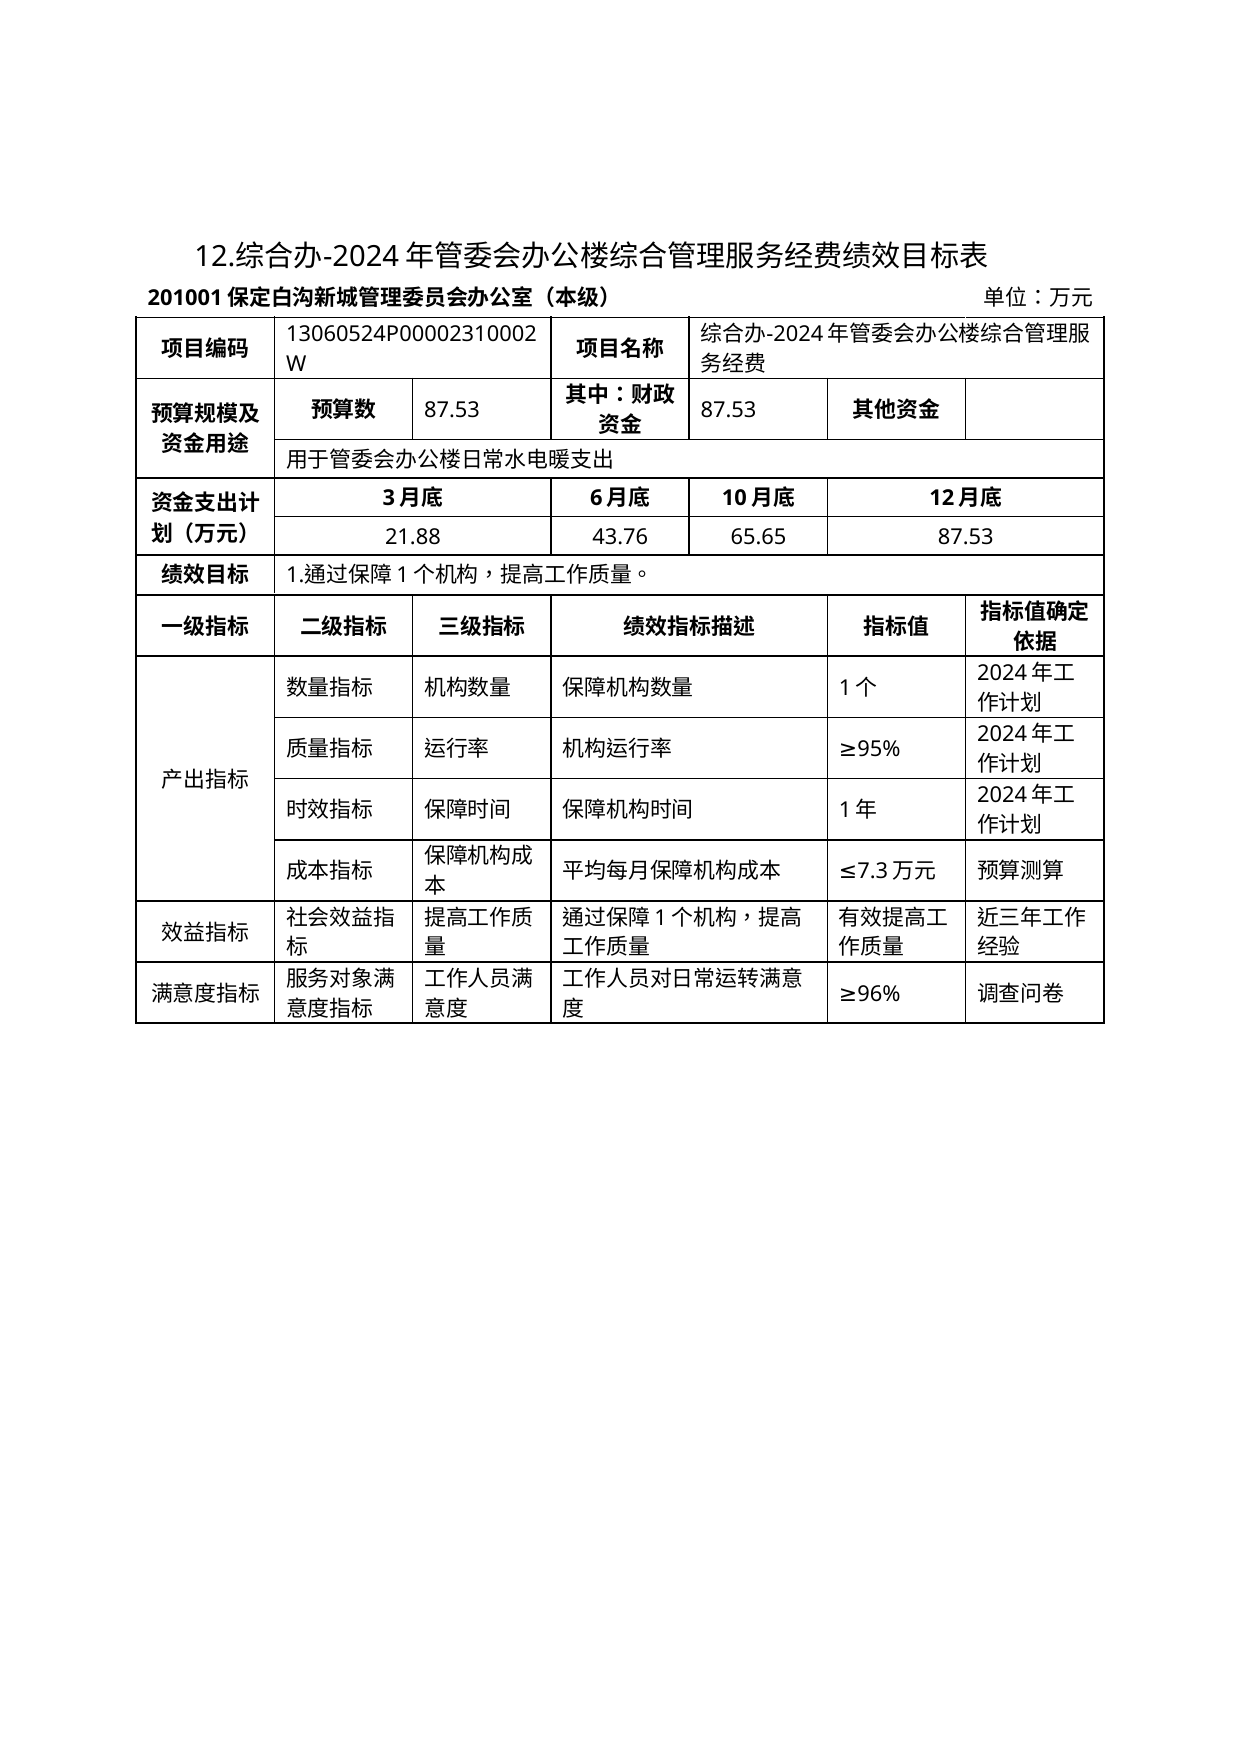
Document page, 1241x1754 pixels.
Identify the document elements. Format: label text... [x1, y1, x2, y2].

table_cell 机构数量 [413, 657, 550, 717]
table_cell 13060524P00002310002W [275, 318, 550, 378]
table_cell 绩效目标 [137, 556, 274, 592]
table_cell 3月底 [275, 479, 550, 516]
table_cell 调查问卷 [966, 963, 1103, 1022]
table_cell 预算数 [275, 379, 412, 439]
table_cell 满意度指标 [137, 963, 274, 1022]
table_cell 保障时间 [413, 779, 550, 839]
table_cell 预算测算 [966, 841, 1103, 900]
table_cell 保障机构数量 [552, 657, 827, 717]
table_cell 成本指标 [275, 841, 412, 900]
table_cell 运行率 [413, 718, 550, 778]
table_cell 1.通过保障1个机构，提高工作质量。 [275, 556, 1103, 592]
table_cell 1年 [828, 779, 965, 839]
table_cell 工作人员对日常运转满意度 [552, 963, 827, 1022]
table_cell 65.65 [690, 517, 827, 554]
table_cell 综合办-2024年管委会办公楼综合管理服务经费 [690, 318, 1103, 378]
table_header 一级指标 [137, 596, 274, 655]
table_header 三级指标 [413, 596, 550, 655]
table_header 单位：万元 [966, 277, 1103, 316]
table_cell 产出指标 [137, 657, 274, 900]
table_cell 近三年工作经验 [966, 902, 1103, 961]
table_cell 效益指标 [137, 902, 274, 961]
table_cell 其他资金 [828, 379, 965, 439]
table_cell 资金支出计划（万元） [137, 479, 274, 554]
table_cell 服务对象满意度指标 [275, 963, 412, 1022]
table_cell 工作人员满意度 [413, 963, 550, 1022]
table_cell 社会效益指标 [275, 902, 412, 961]
table_cell 项目名称 [552, 318, 688, 378]
table_cell ≤7.3万元 [828, 841, 965, 900]
table_cell 预算规模及资金用途 [137, 379, 274, 477]
text 12.综合办-2024年管委会办公楼综合管理服务经费绩效目标表 [136, 235, 1104, 275]
table_cell 43.76 [552, 517, 688, 554]
table_cell 10月底 [690, 479, 827, 516]
table_header 指标值 [828, 596, 965, 655]
table_header 二级指标 [275, 596, 412, 655]
table_cell 用于管委会办公楼日常水电暖支出 [275, 440, 1103, 477]
table_cell 平均每月保障机构成本 [552, 841, 827, 900]
table_cell 保障机构成本 [413, 841, 550, 900]
table_cell 87.53 [828, 517, 1103, 554]
table_cell [966, 379, 1103, 439]
table_cell 保障机构时间 [552, 779, 827, 839]
table_header 绩效指标描述 [552, 596, 827, 655]
table_cell 质量指标 [275, 718, 412, 778]
table_cell 2024年工作计划 [966, 779, 1103, 839]
table_cell 有效提高工作质量 [828, 902, 965, 961]
table_cell 项目编码 [137, 318, 274, 378]
table_cell ≥95% [828, 718, 965, 778]
table_cell 2024年工作计划 [966, 657, 1103, 717]
table_cell 87.53 [413, 379, 550, 439]
table_cell 数量指标 [275, 657, 412, 717]
table_cell 12月底 [828, 479, 1103, 516]
table_cell 21.88 [275, 517, 550, 554]
table_cell 87.53 [690, 379, 827, 439]
table_header 201001保定白沟新城管理委员会办公室（本级） [137, 277, 965, 316]
table_cell 2024年工作计划 [966, 718, 1103, 778]
table_cell 时效指标 [275, 779, 412, 839]
table_cell 6月底 [552, 479, 688, 516]
table_cell 通过保障1个机构，提高工作质量 [552, 902, 827, 961]
table_header 指标值确定依据 [966, 596, 1103, 655]
table_cell 机构运行率 [552, 718, 827, 778]
table_cell 提高工作质量 [413, 902, 550, 961]
table_cell 其中：财政 资金 [552, 379, 688, 439]
table_cell 1个 [828, 657, 965, 717]
table_cell ≥96% [828, 963, 965, 1022]
